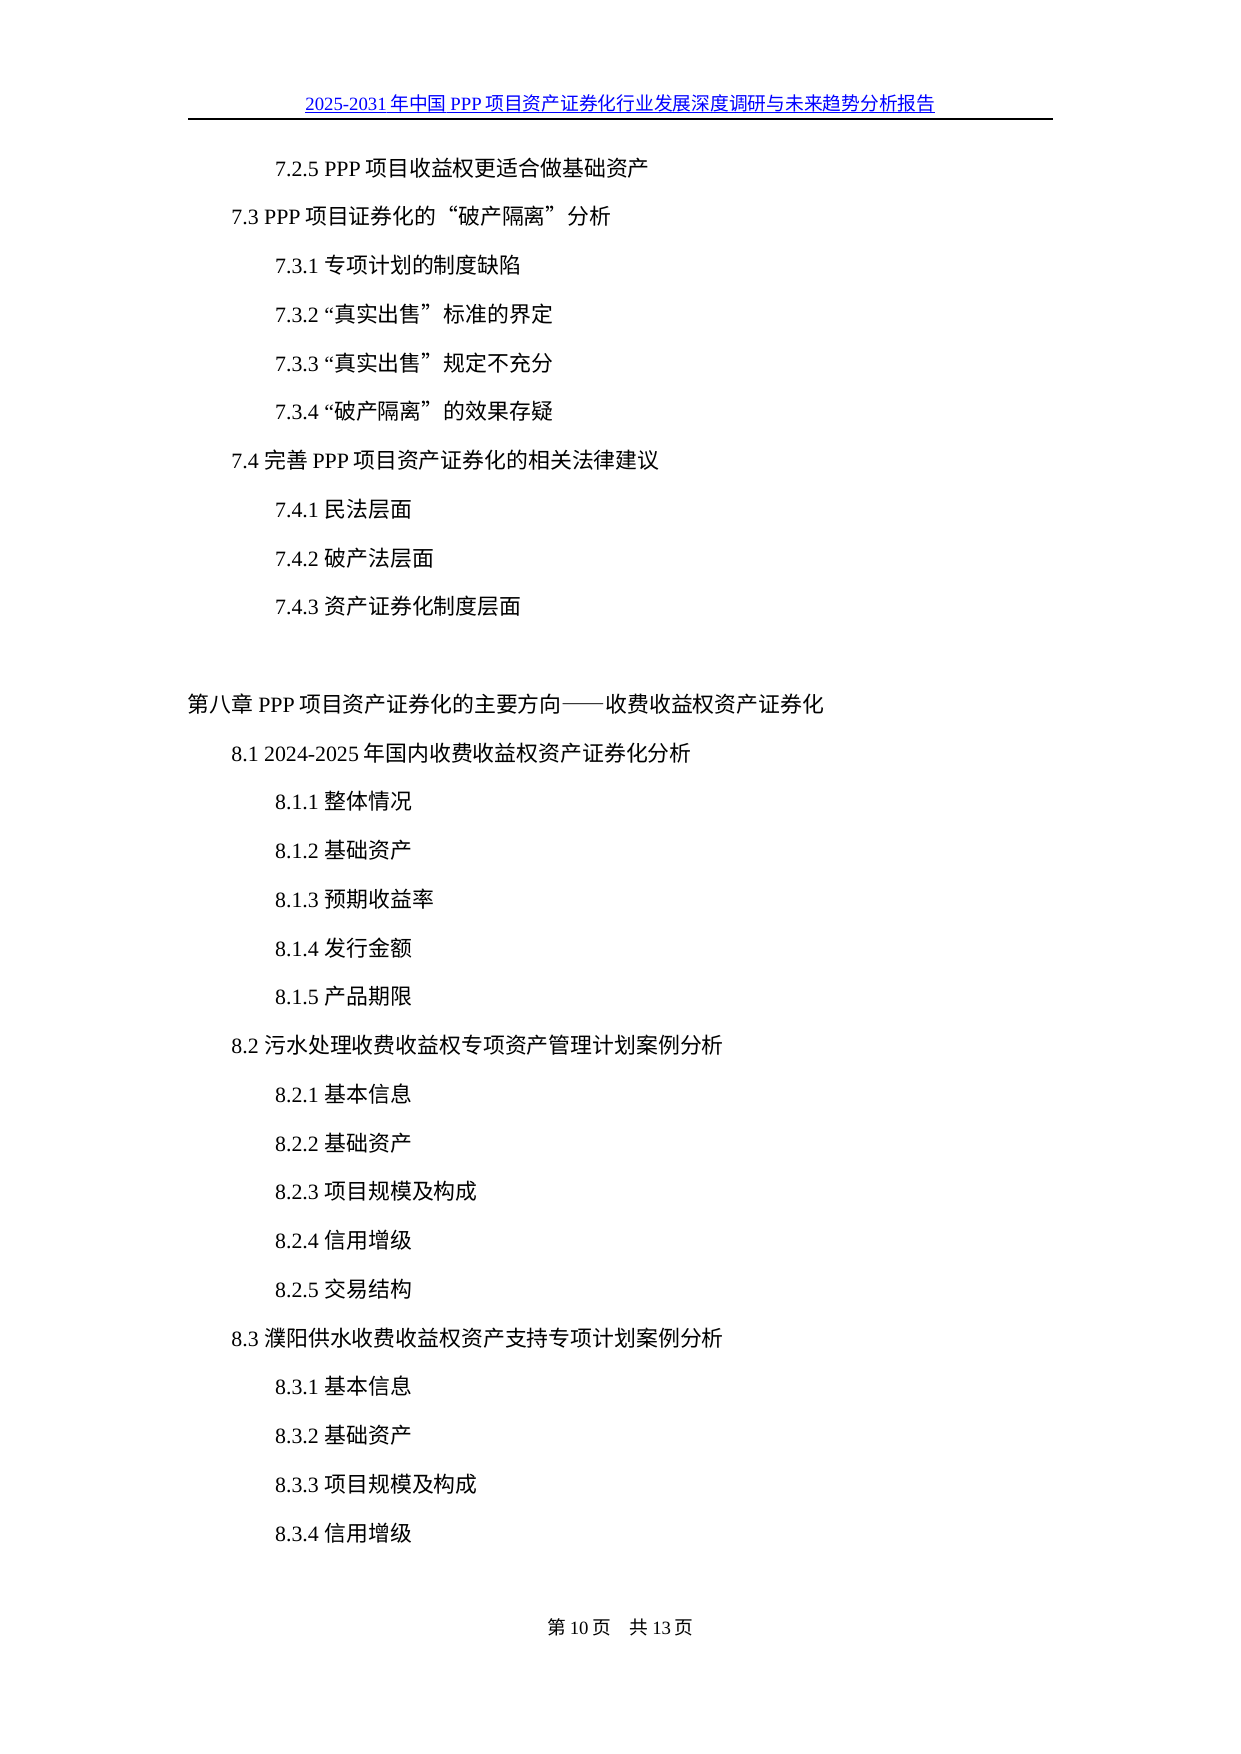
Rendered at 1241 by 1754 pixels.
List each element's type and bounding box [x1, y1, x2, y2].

text [187, 150, 1053, 1548]
